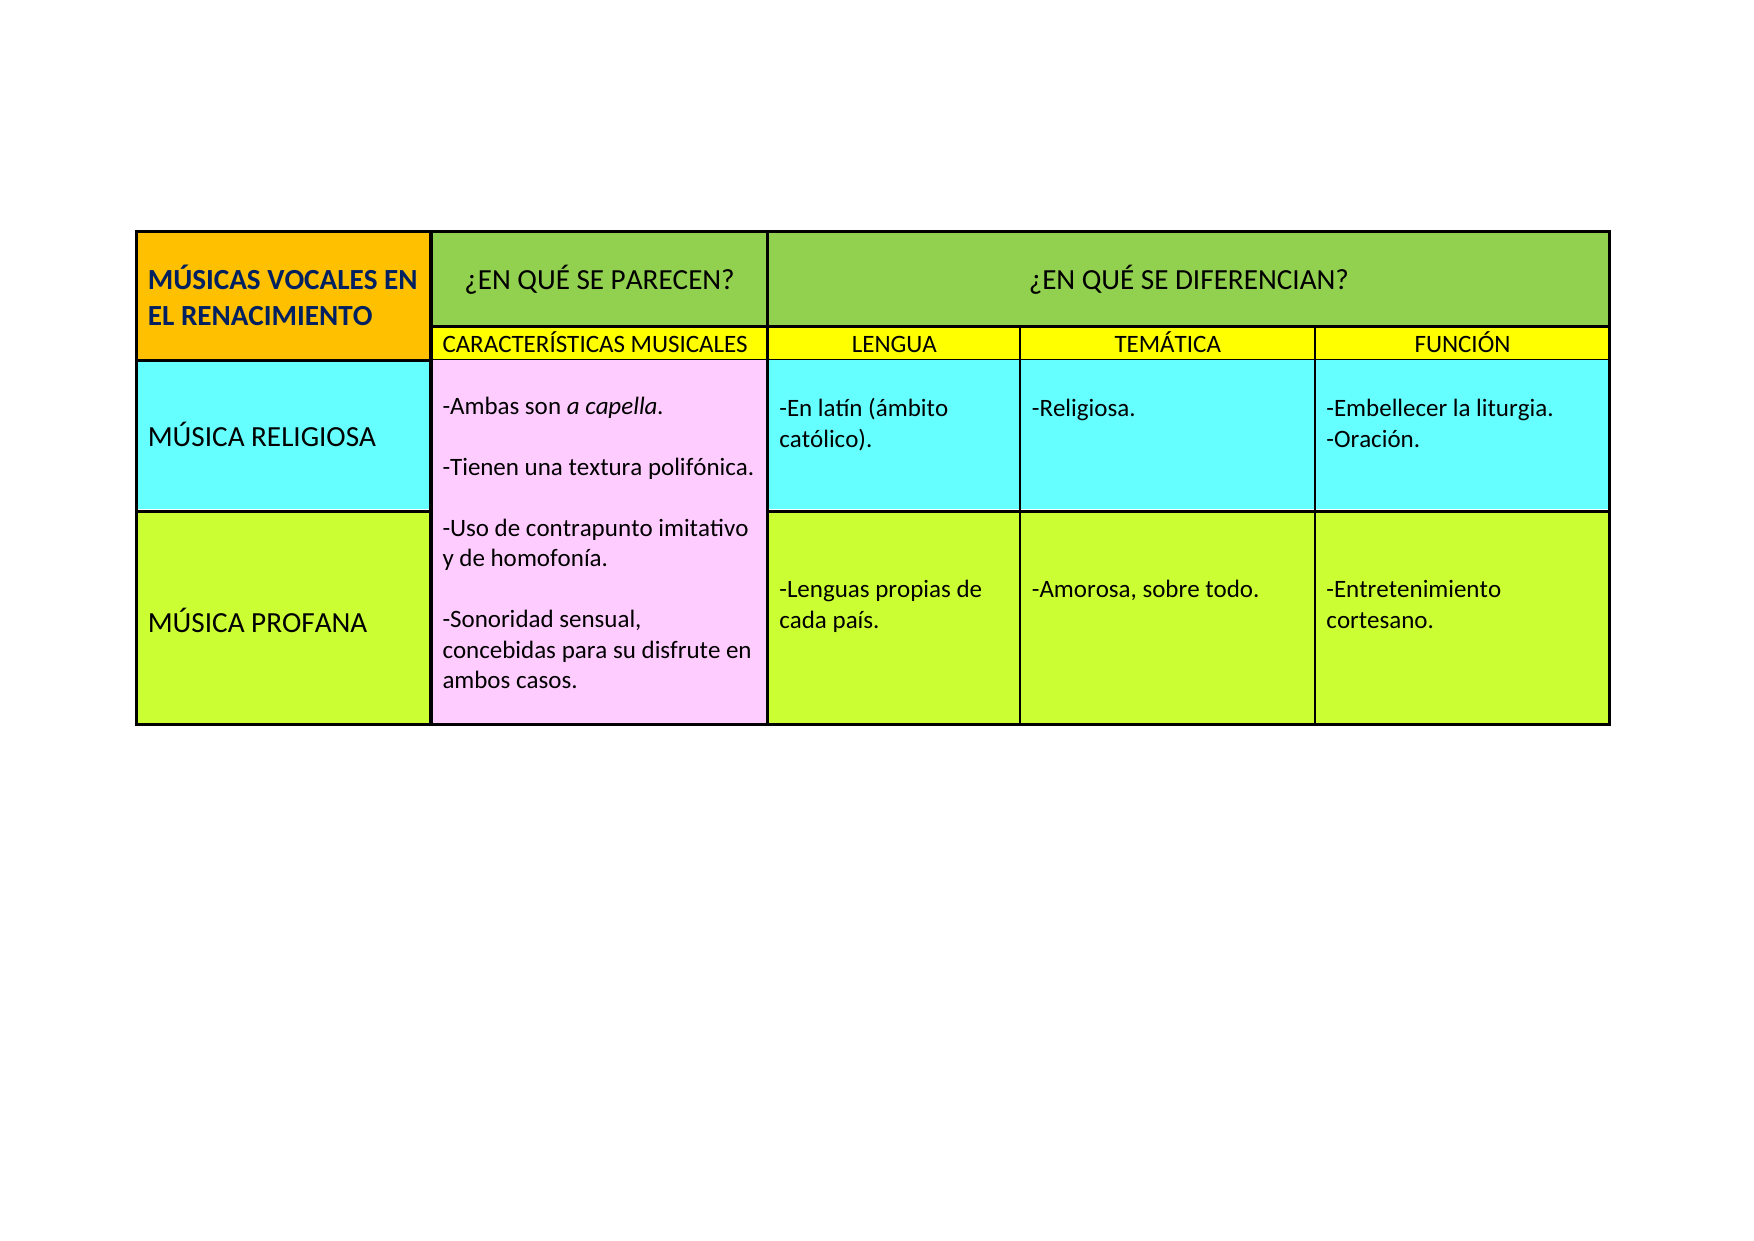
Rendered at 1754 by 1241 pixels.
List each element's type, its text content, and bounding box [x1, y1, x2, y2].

table_header MÚSICAS VOCALES EN EL RENACIMIENTO [138, 233, 429, 359]
table_cell -En latín (ámbito católico). [769, 360, 1019, 509]
table_header ¿EN QUÉ SE PARECEN? [433, 233, 766, 325]
table_cell -Ambas son a capella. -Tienen una textura polifónica. -Uso de contrapunto imitativo y de homofonía. -Sonoridad sensual, concebidas para su disfrute en ambos casos. [433, 360, 766, 723]
table_cell -Religiosa. [1021, 360, 1314, 509]
table_cell -Lenguas propias de cada país. [769, 513, 1019, 723]
table_cell -Amorosa, sobre todo. [1021, 513, 1314, 723]
table_cell CARACTERÍSTICAS MUSICALES [433, 328, 766, 359]
table_header ¿EN QUÉ SE DIFERENCIAN? [769, 233, 1608, 325]
table_cell -Embellecer la liturgia. -Oración. [1316, 360, 1608, 509]
table_cell MÚSICA RELIGIOSA [138, 362, 429, 509]
table_cell LENGUA [769, 328, 1019, 359]
table_cell TEMÁTICA [1021, 328, 1314, 359]
table_cell -Entretenimiento cortesano. [1316, 513, 1608, 723]
table_cell MÚSICA PROFANA [138, 513, 429, 723]
table_cell FUNCIÓN [1316, 328, 1608, 359]
